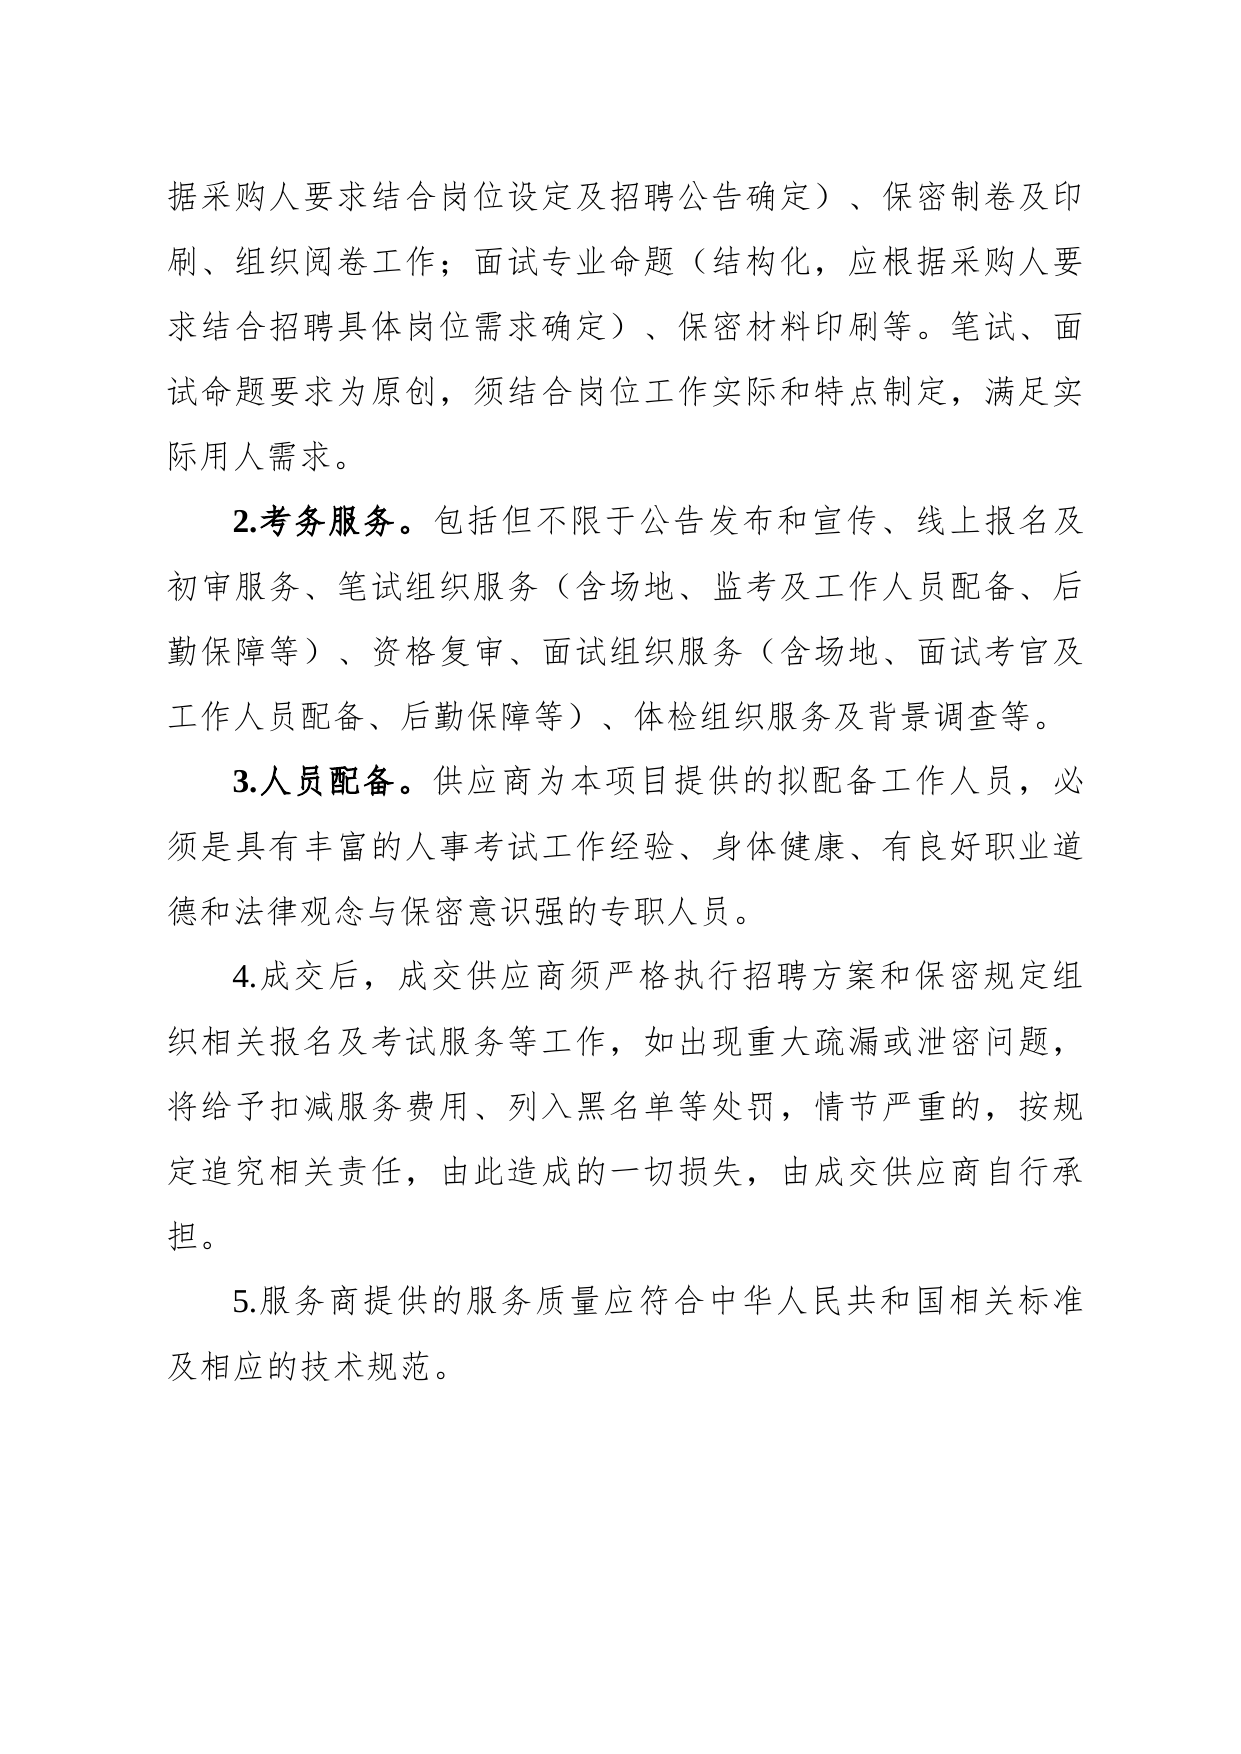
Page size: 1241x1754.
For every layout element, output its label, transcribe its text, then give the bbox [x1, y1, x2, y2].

text 4.成交后，成交供应商须严格执行招聘方案和保密规定组织相关报名及考试服务等工作，如出现重大疏漏或泄密问题，将给予扣减服务费用、列入黑名单等处罚，情节严重的，按规定追究相关责任，由此造成的一切损失，由成交供应商自行承担。 [165, 942, 1087, 1267]
text 2.考务服务。包括但不限于公告发布和宣传、线上报名及初审服务、笔试组织服务（含场地、监考及工作人员配备、后勤保障等）、资格复审、面试组织服务（含场地、面试考官及工作人员配备、后勤保障等）、体检组织服务及背景调查等。 [165, 487, 1087, 747]
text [165, 162, 1087, 487]
text 5.服务商提供的服务质量应符合中华人民共和国相关标准及相应的技术规范。 [165, 1267, 1087, 1397]
text 3.人员配备。供应商为本项目提供的拟配备工作人员，必须是具有丰富的人事考试工作经验、身体健康、有良好职业道德和法律观念与保密意识强的专职人员。 [165, 747, 1087, 942]
